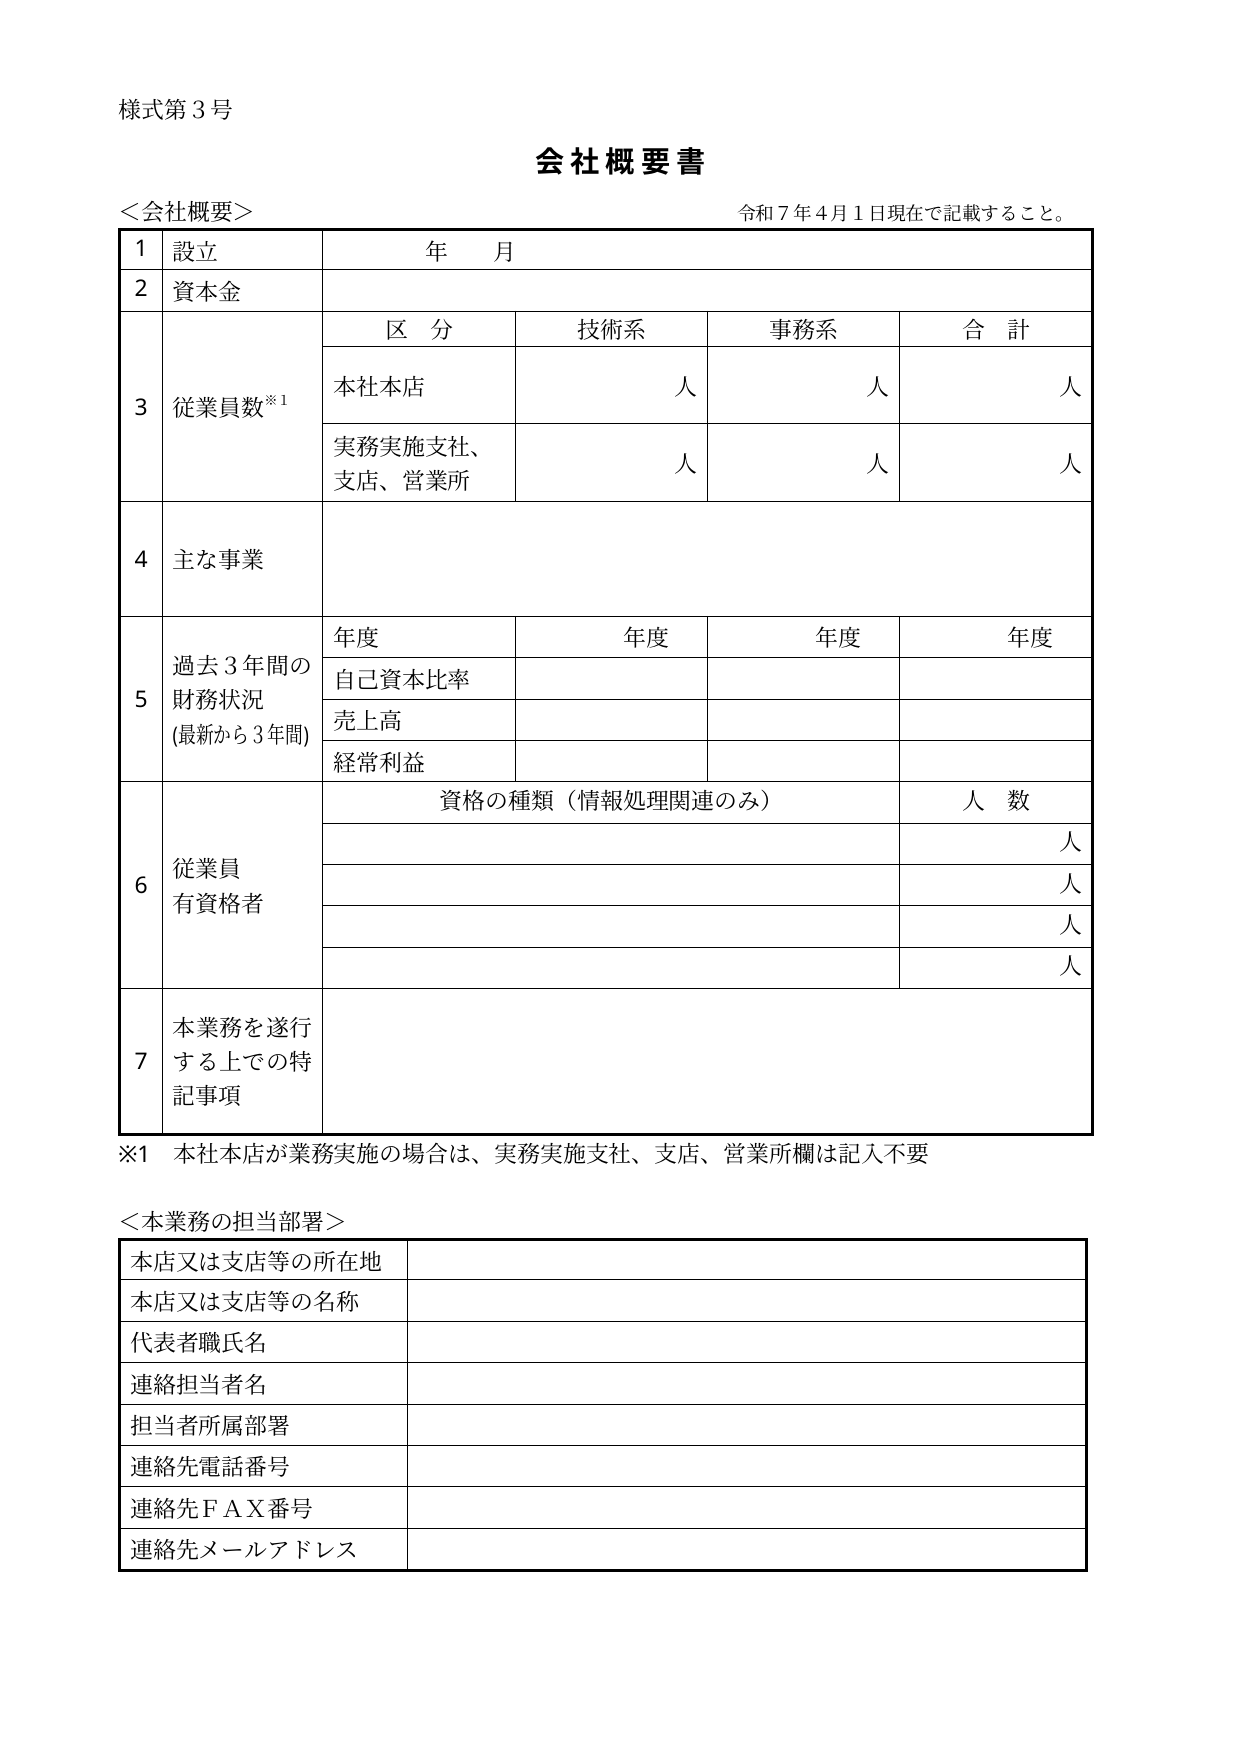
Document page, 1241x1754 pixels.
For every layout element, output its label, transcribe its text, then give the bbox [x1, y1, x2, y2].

table_cell 担当者所属部署 [121, 1405, 407, 1445]
table_cell [408, 1280, 1085, 1321]
table_header [408, 1241, 1085, 1279]
table_cell 本社本店 [323, 347, 515, 423]
table_cell 人 [900, 347, 1091, 423]
table_cell [516, 700, 707, 740]
table_cell 本店又は支店等の名称 [121, 1280, 407, 1321]
table_cell 年度 [516, 617, 707, 657]
table_cell [708, 658, 899, 698]
table_cell 区 分 [323, 312, 515, 346]
table_cell 人 [708, 424, 899, 501]
table_cell [900, 741, 1091, 781]
table_cell 人 [516, 424, 707, 501]
table_cell [323, 948, 899, 988]
table_cell 人 [900, 424, 1091, 501]
table_cell 連絡先メールアドレス [121, 1529, 407, 1569]
table_header 年 月 [323, 231, 1091, 269]
table_cell 資格の種類（情報処理関連のみ） [323, 782, 899, 823]
table_cell 売上高 [323, 700, 515, 740]
text 様式第３号 [118, 91, 1122, 125]
table_cell 4 [121, 502, 162, 616]
table_cell 主な事業 [163, 502, 322, 616]
table_cell [323, 502, 1091, 616]
table_cell [408, 1363, 1085, 1403]
table_cell 連絡担当者名 [121, 1363, 407, 1403]
table_cell [408, 1405, 1085, 1445]
table_cell [323, 906, 899, 947]
table_cell 技術系 [516, 312, 707, 346]
table_cell 本業務を遂行する上での特記事項 [163, 989, 322, 1132]
table_cell 連絡先ＦＡＸ番号 [121, 1487, 407, 1527]
table_cell [408, 1487, 1085, 1527]
table_cell 年度 [900, 617, 1091, 657]
table_cell 人 [900, 948, 1091, 988]
text ＜本業務の担当部署＞ [118, 1204, 1122, 1238]
table_cell 過去３年間の財務状況 (最新から３年間) [163, 617, 322, 781]
table_cell 連絡先電話番号 [121, 1446, 407, 1486]
table_cell 7 [121, 989, 162, 1132]
table_cell [408, 1322, 1085, 1362]
table_cell 人 [900, 865, 1091, 905]
table_cell [323, 865, 899, 905]
table_cell 自己資本比率 [323, 658, 515, 698]
table_cell 従業員数※１ [163, 312, 322, 501]
table_cell 実務実施支社、 支店、営業所 [323, 424, 515, 501]
table_cell 人 [708, 347, 899, 423]
table_cell 2 [121, 270, 162, 311]
table_cell 事務系 [708, 312, 899, 346]
table_cell [323, 824, 899, 864]
table_cell [708, 700, 899, 740]
table_cell 人 [900, 824, 1091, 864]
table_cell 従業員 有資格者 [163, 782, 322, 988]
table_cell 人 [900, 906, 1091, 947]
table_cell 6 [121, 782, 162, 988]
table_cell [708, 741, 899, 781]
table_cell [900, 658, 1091, 698]
table_header 設立 [163, 231, 322, 269]
table_cell [323, 989, 1091, 1132]
table_header 本店又は支店等の所在地 [121, 1241, 407, 1279]
table_cell 代表者職氏名 [121, 1322, 407, 1362]
table_cell 3 [121, 312, 162, 501]
table_cell 人 数 [900, 782, 1091, 823]
table_cell 資本金 [163, 270, 322, 311]
text ＜会社概要＞ 令和７年４月１日現在で記載すること。 [118, 194, 1181, 228]
table_cell 合 計 [900, 312, 1091, 346]
table_cell 年度 [323, 617, 515, 657]
table_cell [323, 270, 1091, 311]
table_cell 年度 [708, 617, 899, 657]
table_cell 5 [121, 617, 162, 781]
table_cell [408, 1446, 1085, 1486]
table_header 1 [121, 231, 162, 269]
table_cell [408, 1529, 1085, 1569]
table_cell [516, 658, 707, 698]
table_cell 経常利益 [323, 741, 515, 781]
table_cell [900, 700, 1091, 740]
text 会社概要書 [118, 125, 1122, 194]
text ※1 本社本店が業務実施の場合は、実務実施支社、支店、営業所欄は記入不要 [118, 1136, 1122, 1170]
table_cell [516, 741, 707, 781]
table_cell 人 [516, 347, 707, 423]
